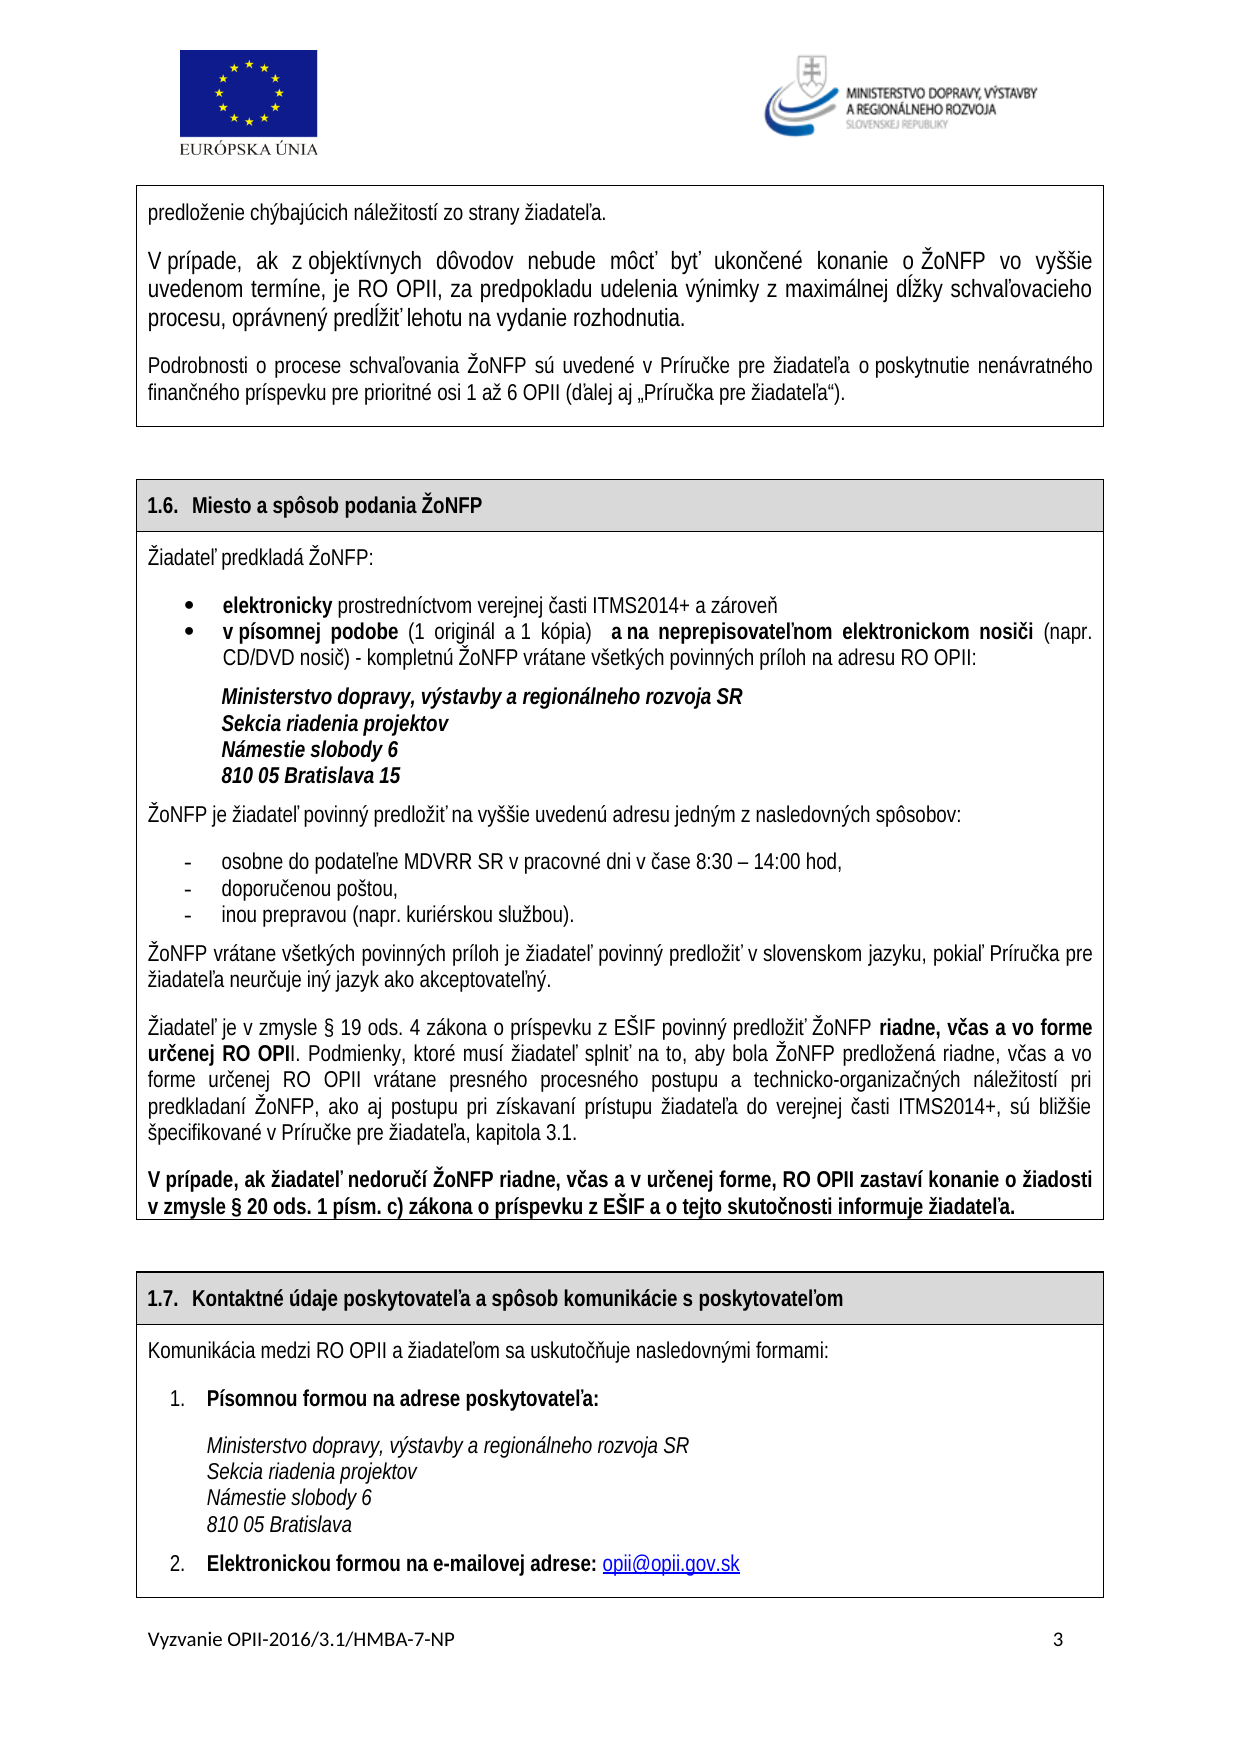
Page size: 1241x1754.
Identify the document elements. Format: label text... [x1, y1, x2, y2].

picture [179, 50, 318, 155]
table_cell Žiadateľ predkladá ŽoNFP: elektronicky prostredníctvom verejnej časti ITMS2014+ a zároveň v písomnej podobe (1 originál a 1 kópia) a na neprepisovateľnom elektronickom nosiči (napr. CD/DVD nosič) - kompletnú ŽoNFP vrátane všetkých povinných príloh na adresu RO OPII: Ministerstvo dopravy, výstavby a regionálneho rozvoja SR Sekcia riadenia projektov Námestie slobody 6 810 05 Bratislava 15 ŽoNFP je žiadateľ povinný predložiť na vyššie uvedenú adresu jedným z nasledovných spôsobov: osobne do podateľne MDVRR SR v pracovné dni v čase 8:30 – 14:00 hod, doporučenou poštou, inou prepravou (napr. kuriérskou službou). ŽoNFP vrátane všetkých povinných príloh je žiadateľ povinný predložiť v slovenskom jazyku, pokiaľ Príručka pre žiadateľa neurčuje iný jazyk ako akceptovateľný. Žiadateľ je v zmysle § 19 ods. 4 zákona o príspevku z EŠIF povinný predložiť ŽoNFP riadne, včas a vo forme určenej RO OPII. Podmienky, ktoré musí žiadateľ splniť na to, aby bola ŽoNFP predložená riadne, včas a vo forme určenej RO OPII vrátane presného procesného postupu a technicko-organizačných náležitostí pri predkladaní ŽoNFP, ako aj postupu pri získavaní prístupu žiadateľa do verejnej časti ITMS2014+, sú bližšie špecifikované v Príručke pre žiadateľa, kapitola 3.1. V prípade, ak žiadateľ nedoručí ŽoNFP riadne, včas a v určenej forme, RO OPII zastaví konanie o žiadosti v zmysle § 20 ods. 1 písm. c) zákona o príspevku z EŠIF a o tejto skutočnosti informuje žiadateľa. [137, 532, 1103, 1219]
table_header Miesto a spôsob podania ŽoNFP [137, 480, 1103, 531]
picture [757, 50, 1043, 149]
table_header Kontaktné údaje poskytovateľa a spôsob komunikácie s poskytovateľom [137, 1273, 1103, 1324]
